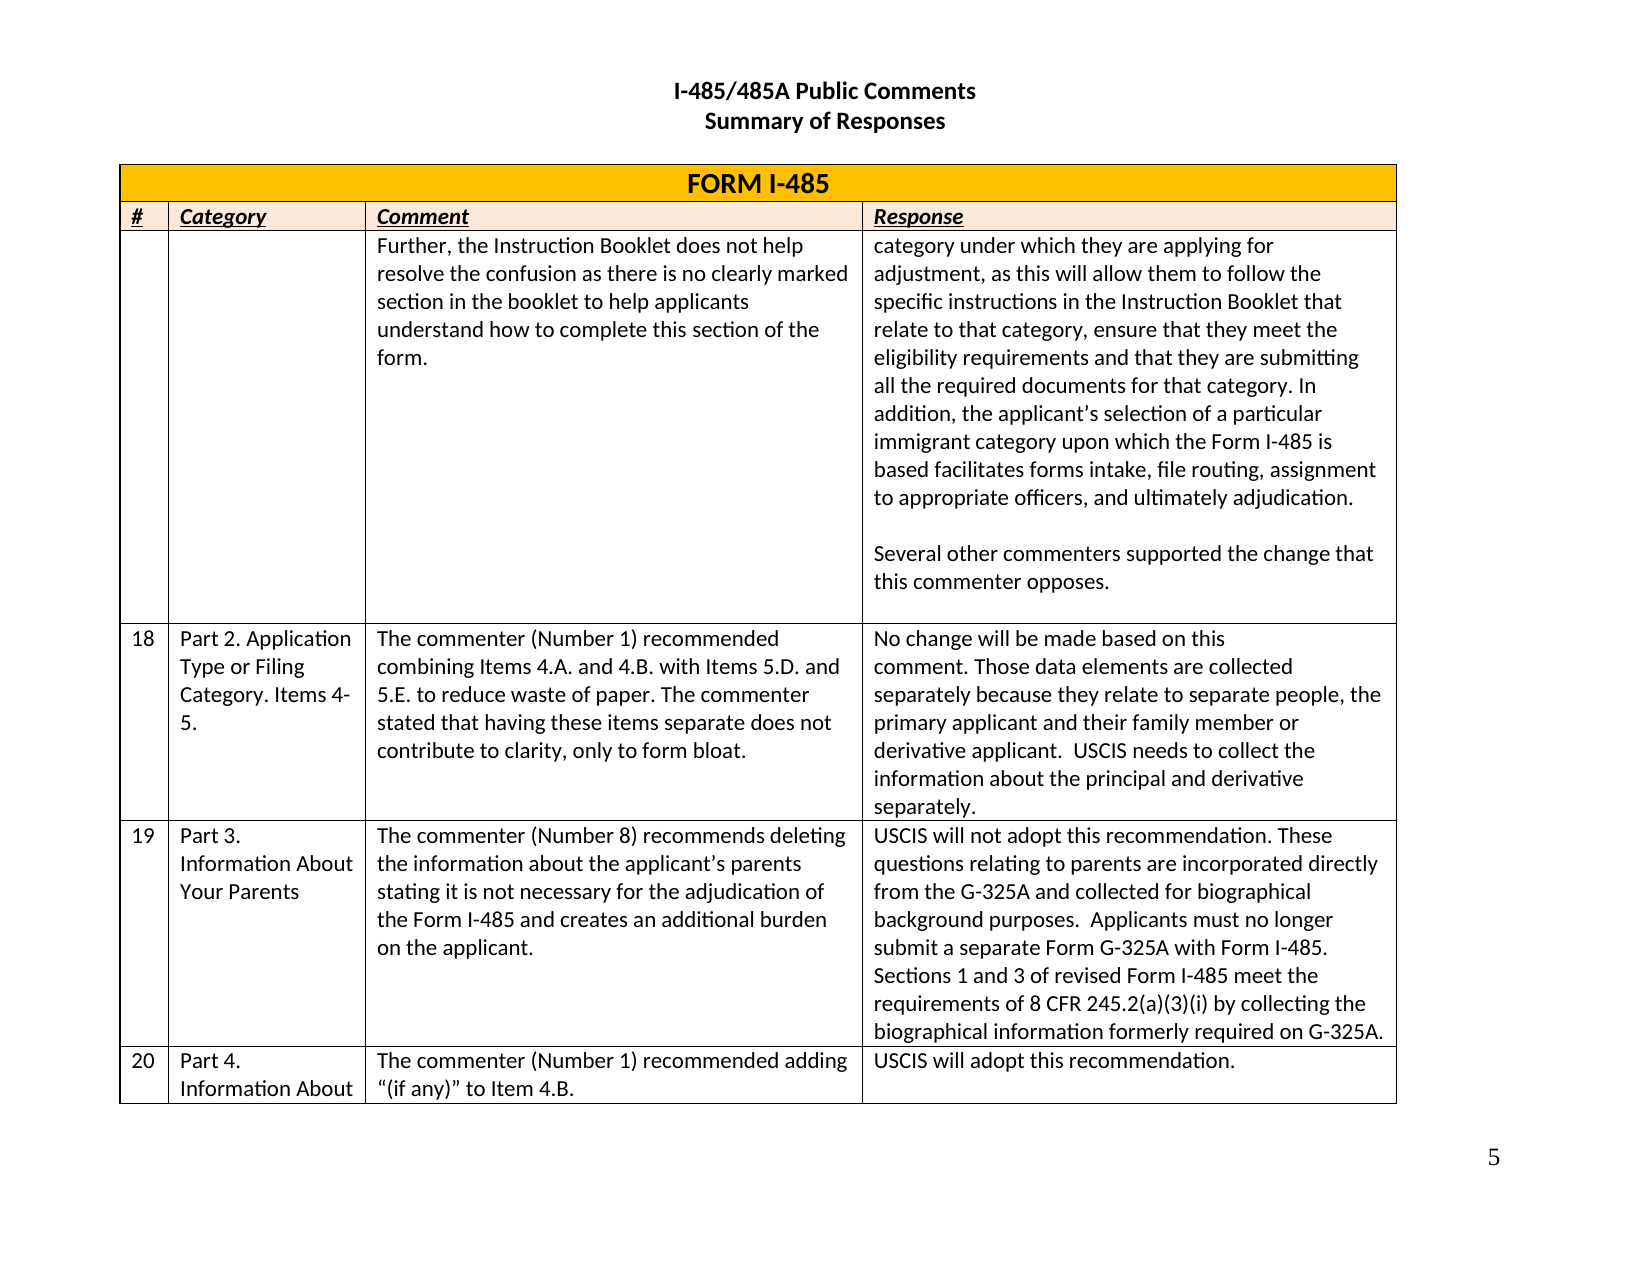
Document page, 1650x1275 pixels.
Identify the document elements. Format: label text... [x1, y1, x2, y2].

table_cell 20 [121, 1047, 168, 1103]
table_cell Comment [366, 202, 862, 230]
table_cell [366, 1047, 862, 1103]
table_cell # [121, 202, 168, 230]
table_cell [366, 231, 862, 623]
table_cell No change will be made based on this comment. Those data elements are collected separately because they relate to separate people, the primary applicant and their family member or derivative applicant. USCIS needs to collect the information about the principal and derivative separately. [863, 624, 1396, 820]
table_cell USCIS will not adopt this recommendation. These questions relating to parents are incorporated directly from the G-325A and collected for biographical background purposes. Applicants must no longer submit a separate Form G-325A with Form I-485. Sections 1 and 3 of revised Form I-485 meet the requirements of 8 CFR 245.2(a)(3)(i) by collecting the biographical information formerly required on G-325A. [863, 821, 1396, 1046]
table_cell Part 2. Application Type or Filing Category. Items 4-5. [169, 624, 365, 820]
table_cell USCIS will adopt this recommendation. [863, 1047, 1396, 1103]
table_cell Category [169, 202, 365, 230]
table_header FORM I-485 [121, 165, 1396, 201]
table_cell 17 [121, 231, 168, 623]
table_cell The commenter (Number 1) recommended combining Items 4.A. and 4.B. with Items 5.D. and 5.E. to reduce waste of paper. The commenter stated that having these items separate does not contribute to clarity, only to form bloat. [366, 624, 862, 820]
table_cell Part 3. Information About Your Parents [169, 821, 365, 1046]
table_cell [169, 231, 365, 623]
table_cell Response [863, 202, 1396, 230]
table_cell The commenter (Number 8) recommends deleting the information about the applicant’s parents stating it is not necessary for the adjudication of the Form I-485 and creates an additional burden on the applicant. [366, 821, 862, 1046]
table_cell 19 [121, 821, 168, 1046]
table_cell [169, 1047, 365, 1103]
table_cell 18 [121, 624, 168, 820]
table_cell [863, 231, 1396, 623]
